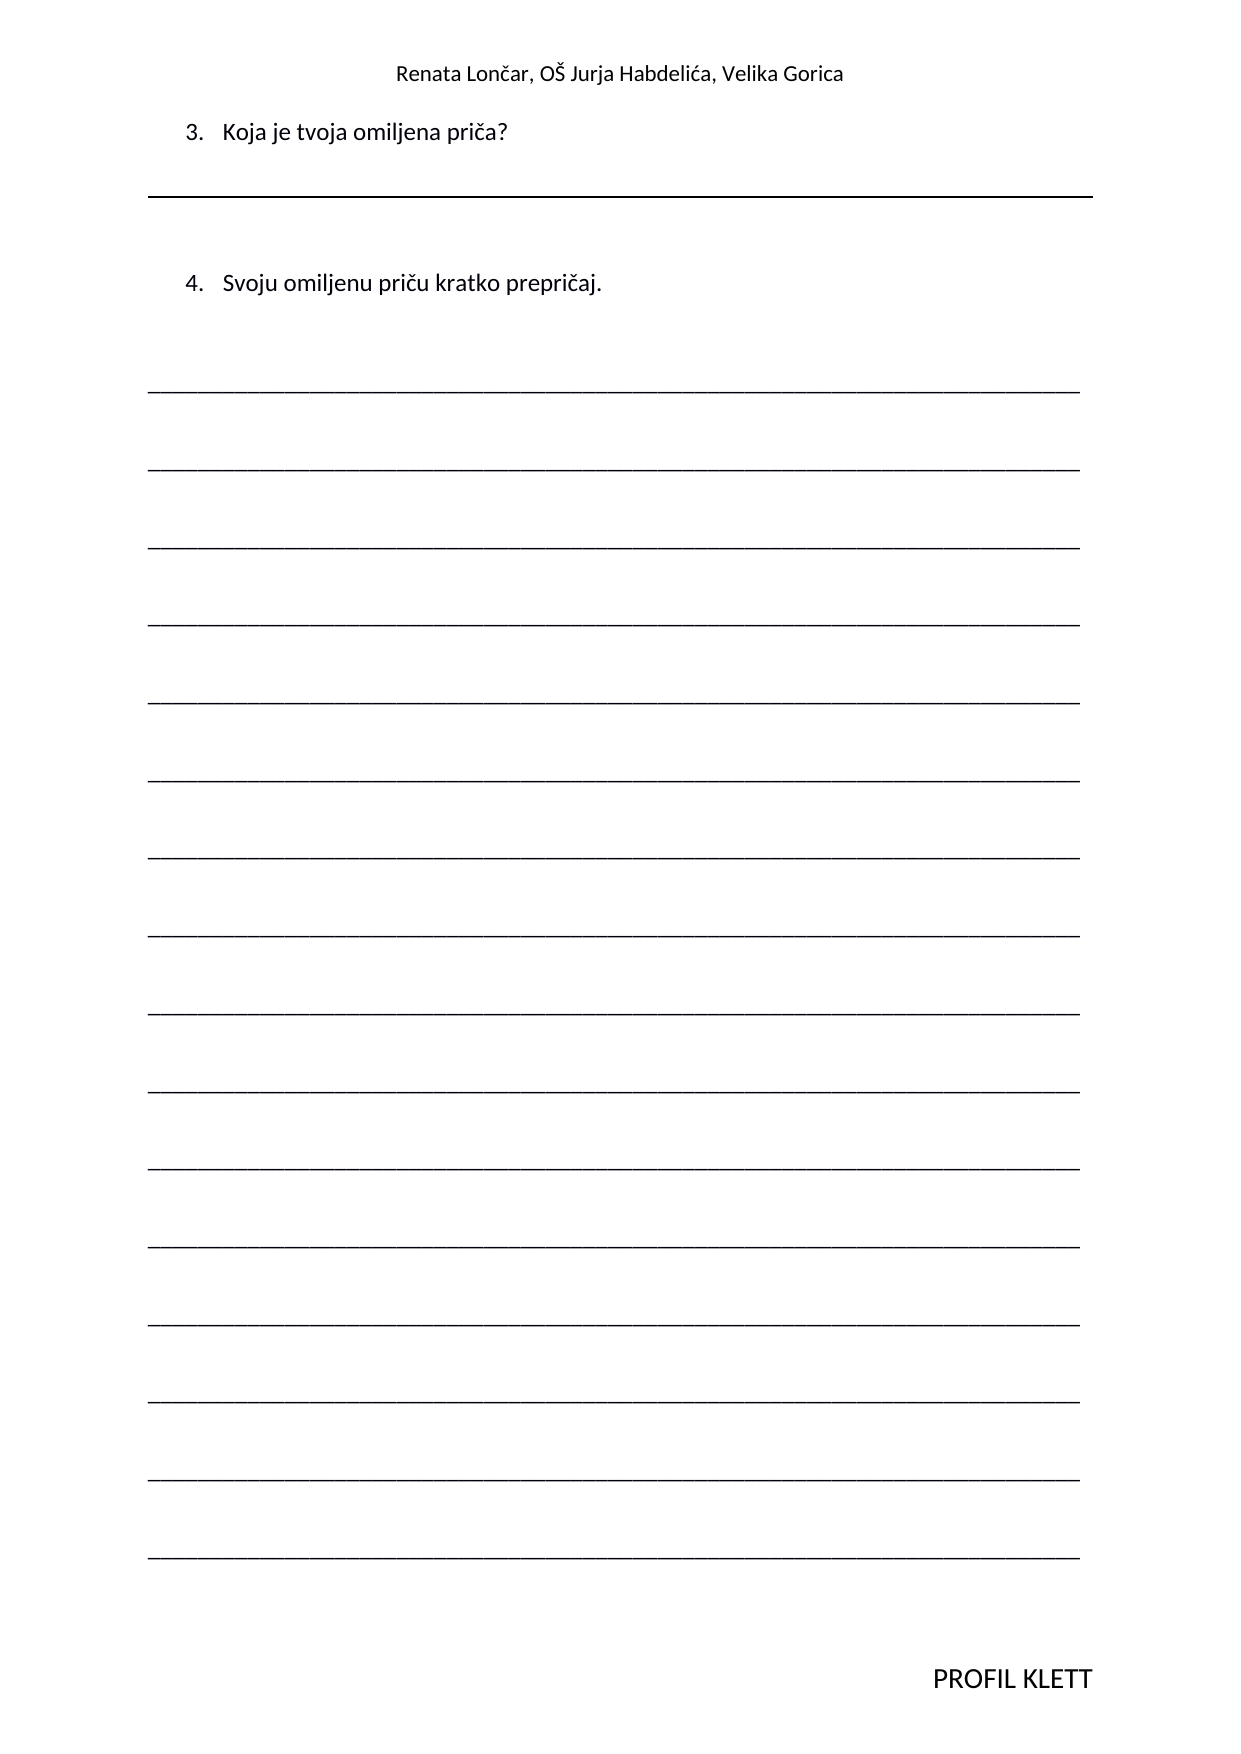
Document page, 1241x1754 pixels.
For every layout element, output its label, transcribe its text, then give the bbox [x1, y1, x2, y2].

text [148, 366, 1093, 397]
text ___________________________________________________________________________ [148, 1454, 1093, 1485]
text ___________________________________________________________________________ [148, 910, 1093, 941]
text ___________________________________________________________________________ [148, 832, 1093, 863]
text ___________________________________________________________________________ [148, 1376, 1093, 1407]
text ___________________________________________________________________________ [148, 522, 1093, 552]
list Koja je tvoja omiljena priča? [185, 116, 1093, 147]
list Svoju omiljenu priču kratko prepričaj. [185, 267, 1093, 298]
text ___________________________________________________________________________ [148, 677, 1093, 708]
text ___________________________________________________________________________ [148, 755, 1093, 785]
text ___________________________________________________________________________ [148, 1143, 1093, 1174]
text ___________________________________________________________________________ [148, 988, 1093, 1018]
text ___________________________________________________________________________ [148, 599, 1093, 630]
text ___________________________________________________________________________ [148, 1221, 1093, 1252]
text ___________________________________________________________________________ [148, 1066, 1093, 1096]
text ___________________________________________________________________________ [148, 1532, 1093, 1562]
text ___________________________________________________________________________ [148, 1299, 1093, 1329]
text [148, 444, 1093, 474]
